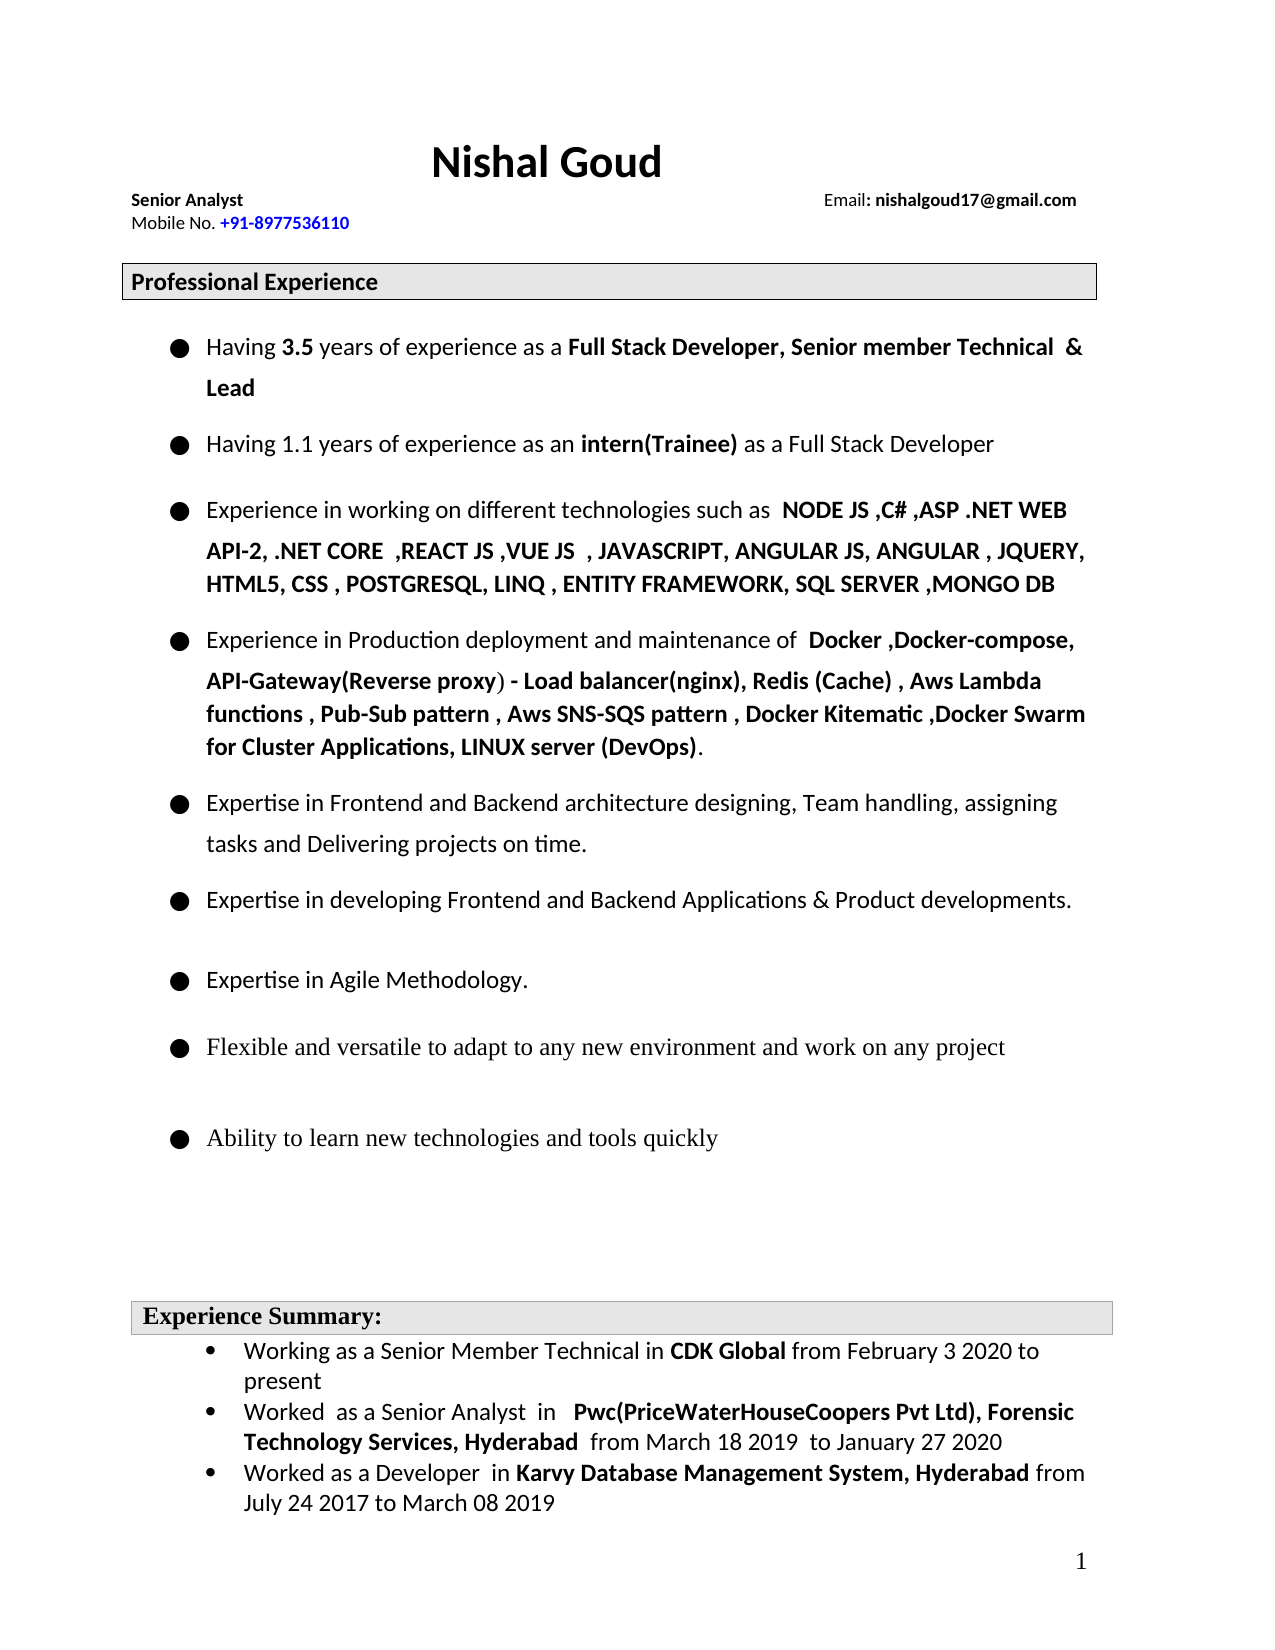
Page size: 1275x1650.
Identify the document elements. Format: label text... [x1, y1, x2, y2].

text Mobile No. +91-8977536110 [131, 211, 1087, 234]
list Expertise in Frontend and Backend architecture designing, Team handling, assigning tasks and Delivering projects on time. [169, 774, 1087, 858]
text Nishal Goud [356, 132, 1087, 188]
list Worked as a Developer in Karvy Database Management System, Hyderabad from July 24 2017 to March 08 2019 [206, 1457, 1087, 1518]
list Expertise in Agile Methodology. [169, 952, 1087, 1003]
list Worked as a Senior Analyst in Pwc(PriceWaterHouseCoopers Pvt Ltd), Forensic Technology Services, Hyderabad from March 18 2019 to January 27 2020 [206, 1396, 1087, 1457]
text Senior Analyst Email: nishalgoud17@gmail.com [131, 188, 1087, 211]
list Expertise in developing Frontend and Backend Applications & Product developments. [169, 871, 1087, 922]
list Having 3.5 years of experience as a Full Stack Developer, Senior member Technical & Lead [169, 319, 1087, 403]
table_header Experience Summary: [132, 1302, 1112, 1334]
list Experience in working on different technologies such as NODE JS ,C# ,ASP .NET WEB API-2, .NET CORE ,REACT JS ,VUE JS , JAVASCRIPT, ANGULAR JS, ANGULAR , JQUERY, HTML5, CSS , POSTGRESQL, LINQ , ENTITY FRAMEWORK, SQL SERVER ,MONGO DB [169, 482, 1087, 599]
list Working as a Senior Member Technical in CDK Global from February 3 2020 to present [206, 1335, 1087, 1396]
list Experience in Production deployment and maintenance of Docker ,Docker-compose, API-Gateway(Reverse proxy) - Load balancer(nginx), Redis (Cache) , Aws Lambda functions , Pub-Sub pattern , Aws SNS-SQS pattern , Docker Kitematic ,Docker Swarm for Cluster Applications, LINUX server (DevOps). [169, 611, 1087, 761]
list Flexible and versatile to adapt to any new environment and work on any project [169, 1018, 1087, 1069]
list Ability to learn new technologies and tools quickly [169, 1110, 1087, 1161]
text Professional Experience [123, 264, 1096, 299]
list Having 1.1 years of experience as an intern(Trainee) as a Full Stack Developer [169, 416, 1087, 467]
